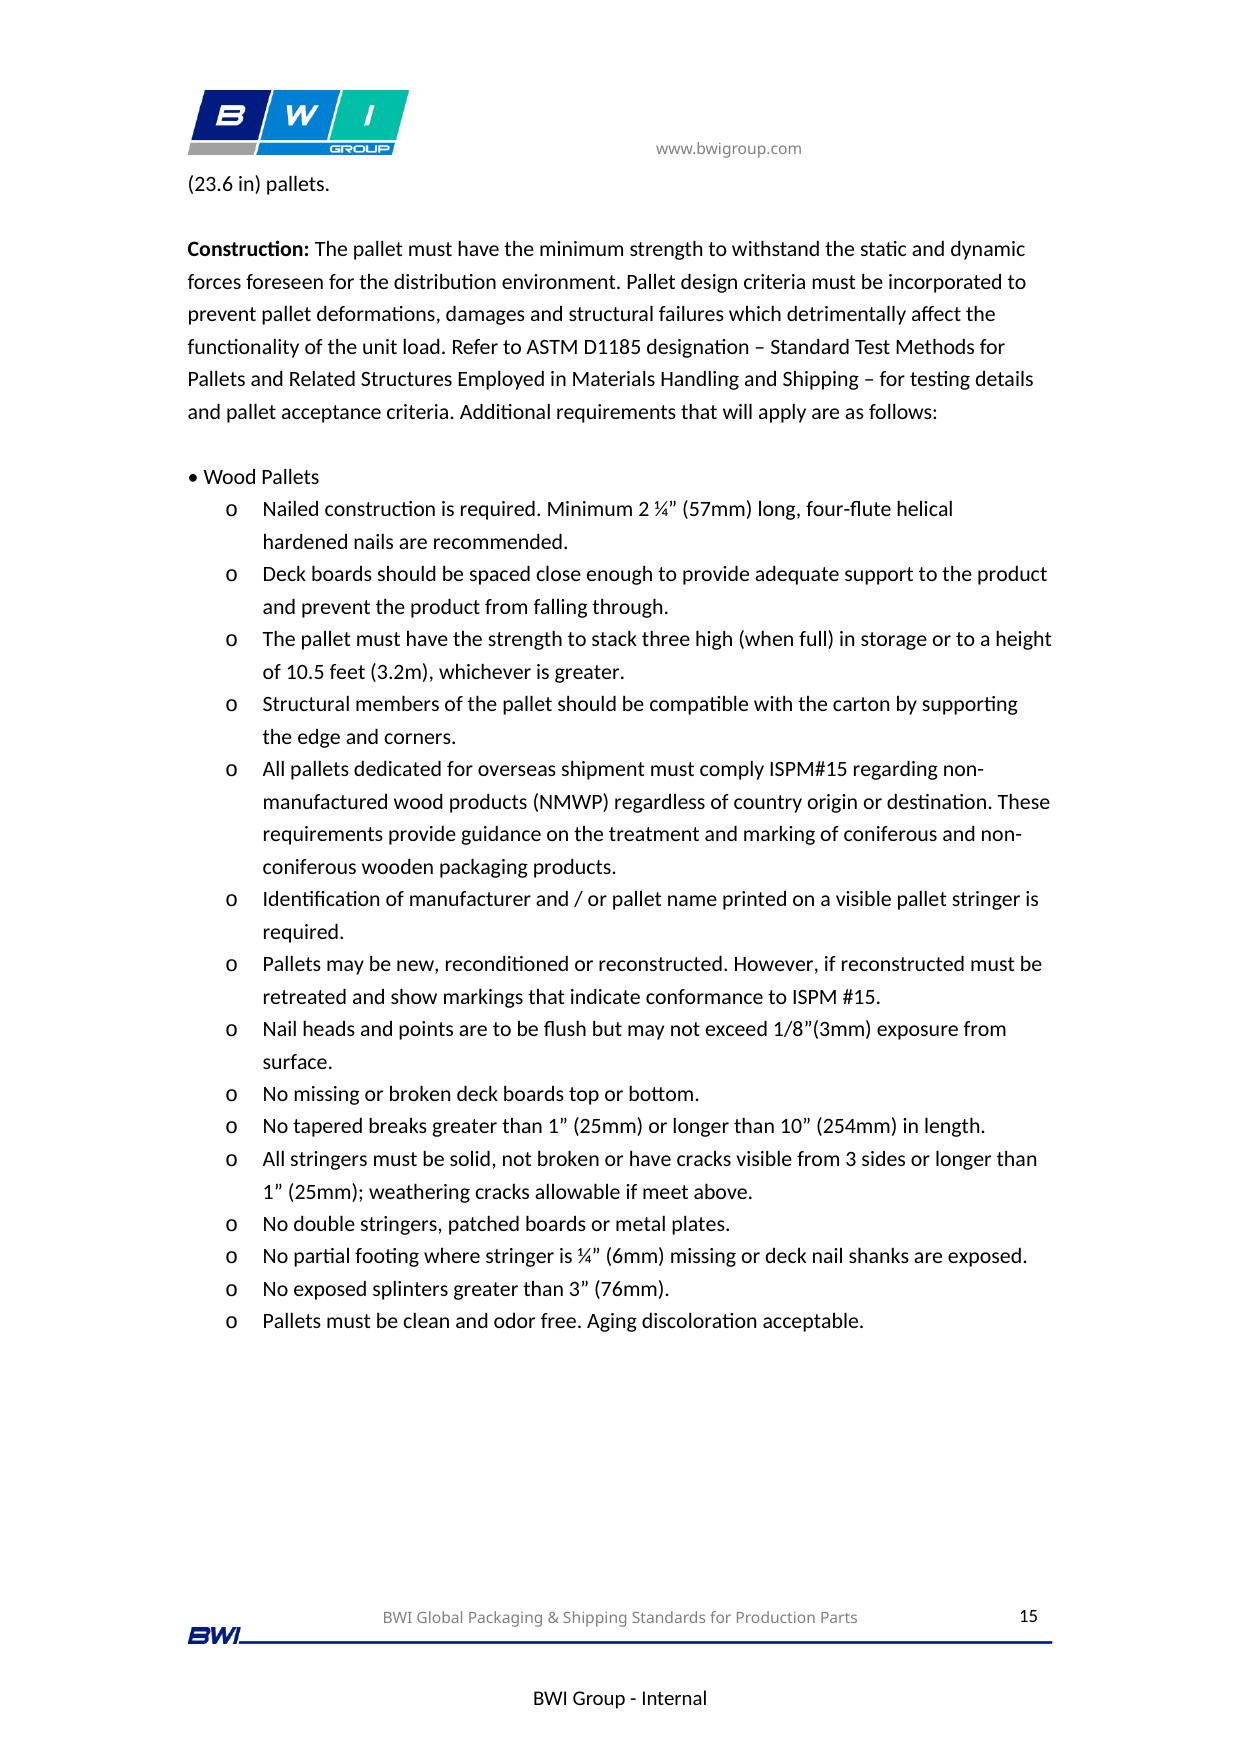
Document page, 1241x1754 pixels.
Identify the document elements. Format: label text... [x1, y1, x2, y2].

list hardened nails are recommended. [262, 525, 1053, 558]
list No tapered breaks greater than 1” (25mm) or longer than 10” (254mm) in length. [225, 1110, 1053, 1143]
list All pallets dedicated for overseas shipment must comply ISPM#15 regarding non-manufactured wood products (NMWP) regardless of country origin or destination. These requirements provide guidance on the treatment and marking of coniferous and non-coniferous wooden packaging products. [225, 753, 1053, 883]
picture [187, 90, 409, 155]
text prevent pallet deformations, damages and structural failures which detrimentally affect the [187, 298, 1053, 330]
text Pallets and Related Structures Employed in Materials Handling and Shipping – for testing details [187, 363, 1053, 395]
list No exposed splinters greater than 3” (76mm). [225, 1273, 1053, 1305]
picture [187, 1627, 1053, 1644]
list No missing or broken deck boards top or bottom. [225, 1078, 1053, 1110]
text functionality of the unit load. Refer to ASTM D1185 designation – Standard Test Methods for [187, 330, 1053, 363]
text • Wood Pallets [187, 460, 1053, 493]
list Nailed construction is required. Minimum 2 ¼” (57mm) long, four-flute helical [225, 493, 1053, 525]
text and pallet acceptance criteria. Additional requirements that will apply are as follows: [187, 395, 1053, 428]
list Structural members of the pallet should be compatible with the carton by supporting the edge and corners. [225, 688, 1053, 753]
text Construction: The pallet must have the minimum strength to withstand the static and dynamic [187, 233, 1053, 265]
list Nail heads and points are to be flush but may not exceed 1/8”(3mm) exposure from [225, 1013, 1053, 1045]
text forces foreseen for the distribution environment. Pallet design criteria must be incorporated to [187, 265, 1053, 298]
list All stringers must be solid, not broken or have cracks visible from 3 sides or longer than 1” (25mm); weathering cracks allowable if meet above. [225, 1143, 1053, 1208]
list Identification of manufacturer and / or pallet name printed on a visible pallet stringer is required. [225, 883, 1053, 948]
list Pallets must be clean and odor free. Aging discoloration acceptable. [225, 1305, 1053, 1338]
list Deck boards should be spaced close enough to provide adequate support to the product and prevent the product from falling through. [225, 558, 1053, 623]
list surface. [262, 1045, 1053, 1078]
list No partial footing where stringer is ¼” (6mm) missing or deck nail shanks are exposed. [225, 1240, 1053, 1273]
list The pallet must have the strength to stack three high (when full) in storage or to a height of 10.5 feet (3.2m), whichever is greater. [225, 623, 1053, 688]
list No double stringers, patched boards or metal plates. [225, 1208, 1053, 1240]
list Pallets may be new, reconditioned or reconstructed. However, if reconstructed must be retreated and show markings that indicate conformance to ISPM #15. [225, 948, 1053, 1013]
